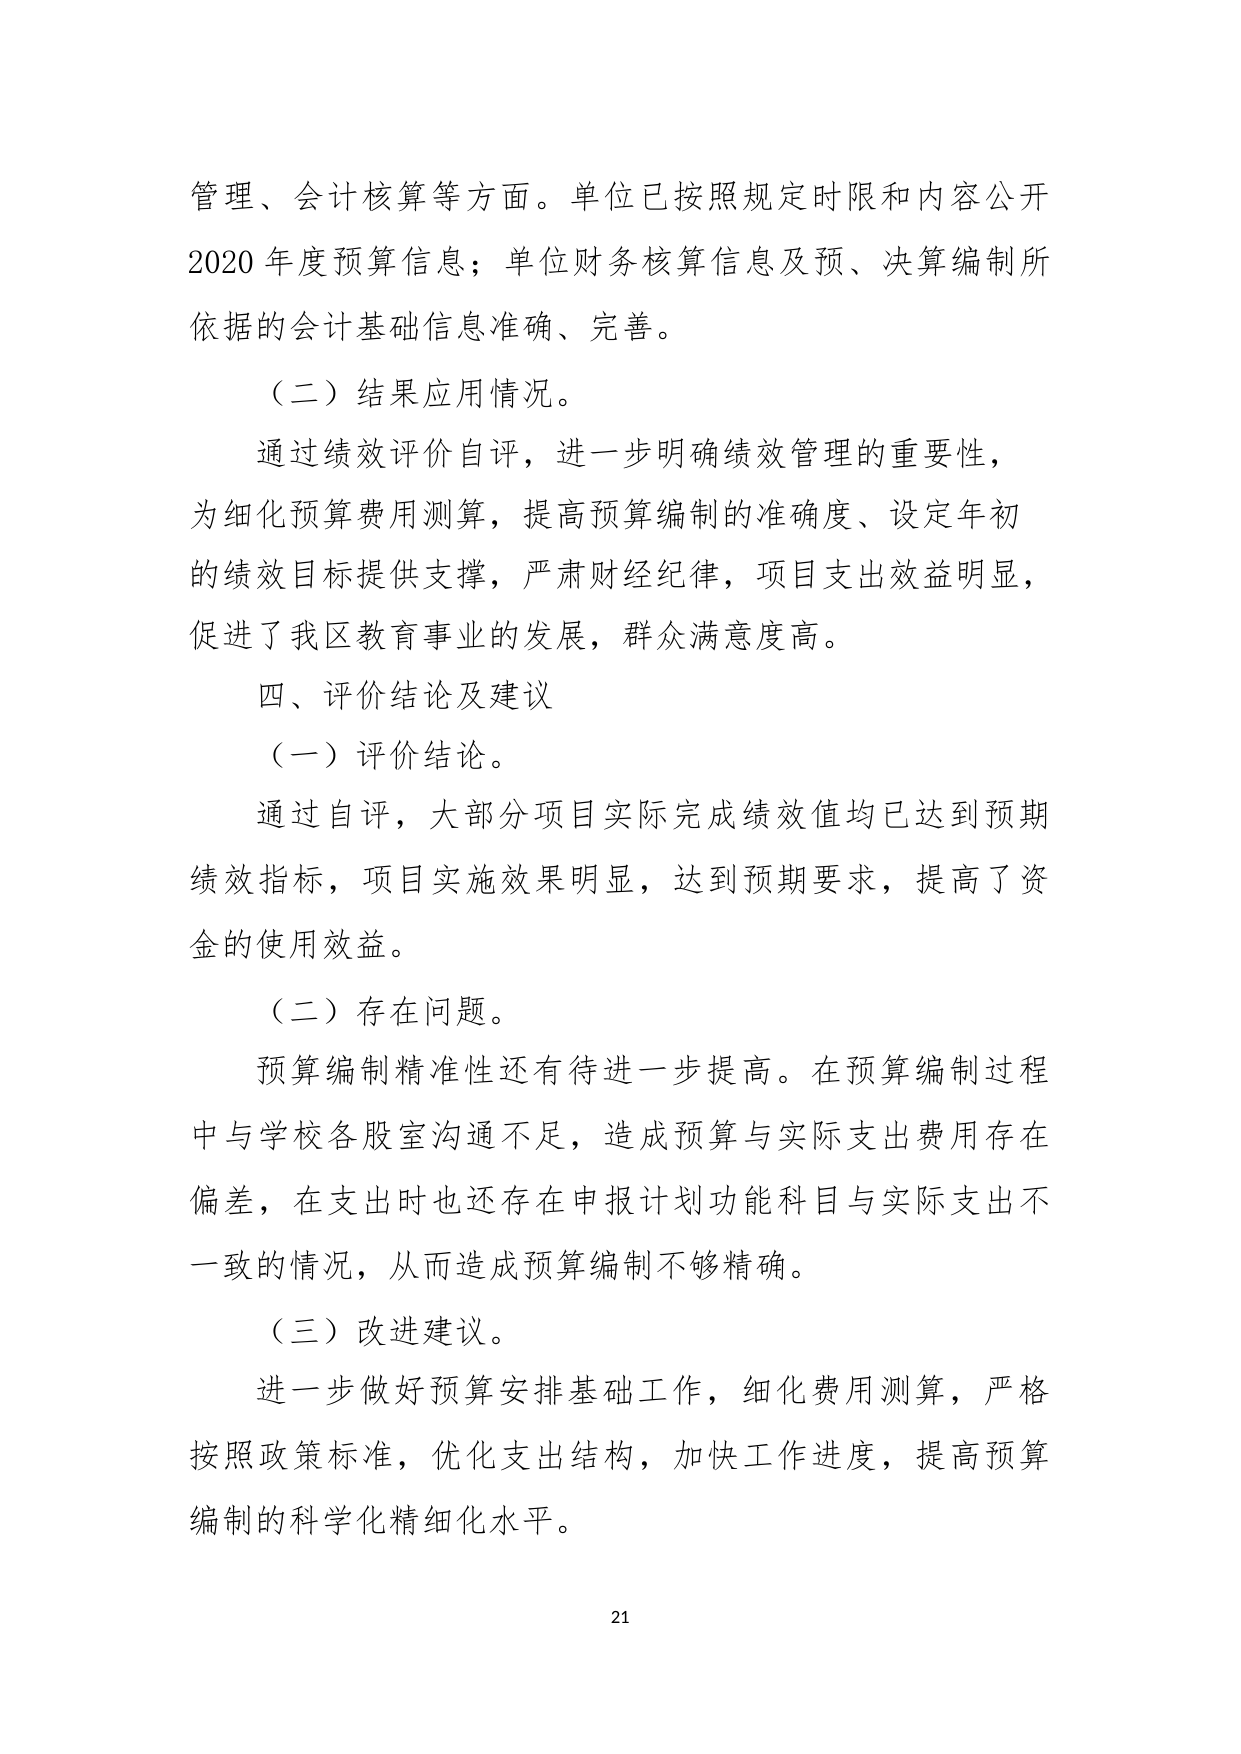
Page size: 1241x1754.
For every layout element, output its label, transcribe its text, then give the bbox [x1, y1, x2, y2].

text 进一步做好预算安排基础工作，细化费用测算，严格按照政策标准，优化支出结构，加快工作进度，提高预算编制的科学化精细化水平。 [187, 1356, 1053, 1551]
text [187, 162, 1053, 357]
text （二）结果应用情况。 [187, 357, 1053, 417]
text （一）评价结论。 [187, 719, 1053, 780]
text 通过自评，大部分项目实际完成绩效值均已达到预期绩效指标，项目实施效果明显，达到预期要求，提高了资金的使用效益。 [187, 780, 1053, 975]
text 预算编制精准性还有待进一步提高。在预算编制过程中与学校各股室沟通不足，造成预算与实际支出费用存在偏差，在支出时也还存在申报计划功能科目与实际支出不一致的情况，从而造成预算编制不够精确。 [187, 1035, 1053, 1295]
list 存在问题。 [187, 975, 1053, 1035]
text 四、评价结论及建议 [187, 659, 1053, 719]
text （三）改进建议。 [187, 1295, 1053, 1356]
text 通过绩效评价自评，进一步明确绩效管理的重要性，为细化预算费用测算，提高预算编制的准确度、设定年初的绩效目标提供支撑，严肃财经纪律，项目支出效益明显，促进了我区教育事业的发展，群众满意度高。 [187, 417, 1053, 659]
